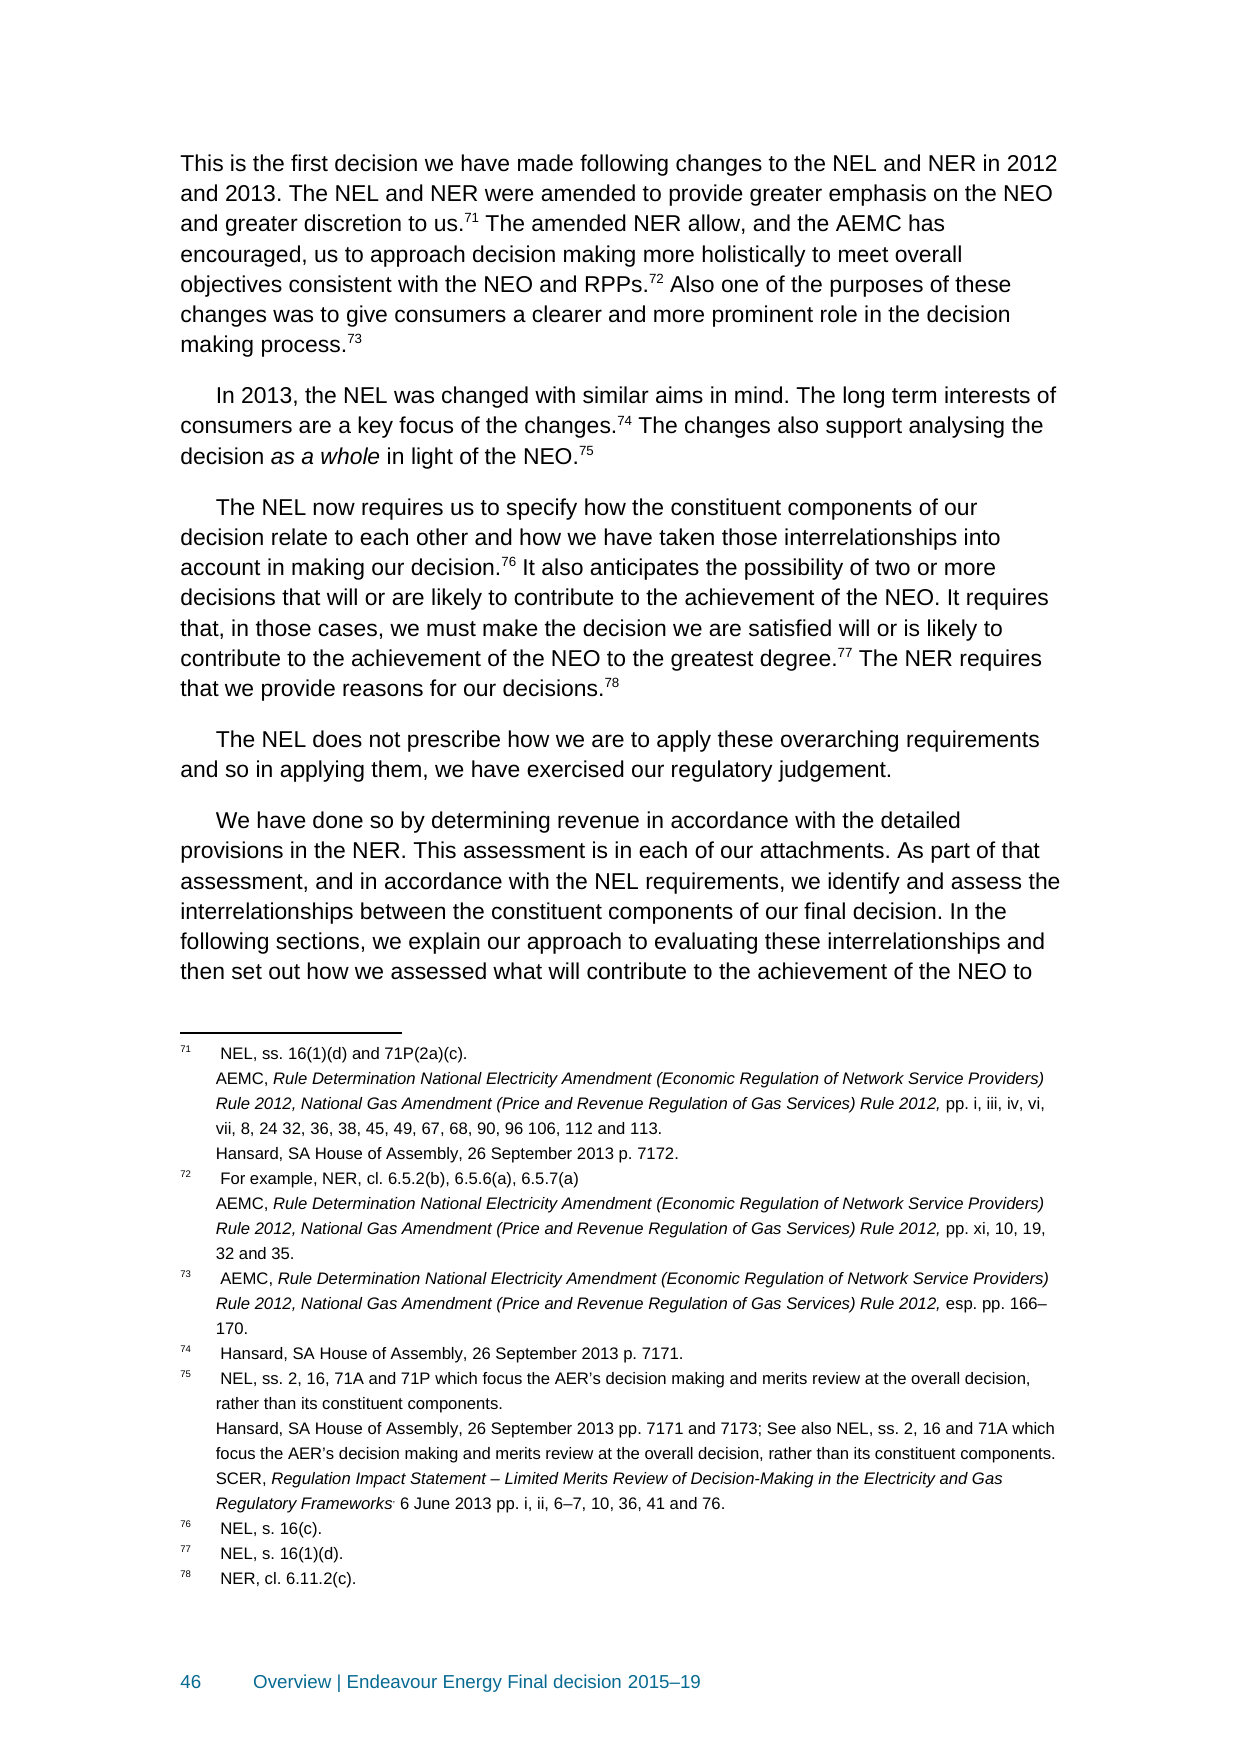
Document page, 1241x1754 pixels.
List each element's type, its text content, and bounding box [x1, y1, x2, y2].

list The NEL does not prescribe how we are to apply these overarching requirements and so in applying them, we have exercised our regulatory judgement. [180, 726, 1063, 783]
text This is the first decision we have made following changes to the NEL and NER in 2012 and 2013. The NEL and NER were amended to provide greater emphasis on the NEO and greater discretion to us. The amended NER allow, and the AEMC has encouraged, us to approach decision making more holistically to meet overall objectives consistent with the NEO and RPPs. Also one of the purposes of these changes was to give consumers a clearer and more prominent role in the decision making process. [180, 150, 1063, 358]
picture [444, 1675, 453, 1680]
list In 2013, the NEL was changed with similar aims in mind. The long term interests of consumers are a key focus of the changes. The changes also support analysing the decision as a whole in light of the NEO. [180, 382, 1063, 469]
picture [523, 1678, 527, 1688]
list The NEL now requires us to specify how the constituent components of our decision relate to each other and how we have taken those interrelationships into account in making our decision. It also anticipates the possibility of two or more decisions that will or are likely to contribute to the achievement of the NEO. It requires that, in those cases, we must make the decision we are satisfied will or is likely to contribute to the achievement of the NEO to the greatest degree. The NER requires that we provide reasons for our decisions. [180, 494, 1063, 701]
list We have done so by determining revenue in accordance with the detailed provisions in the NER. This assessment is in each of our attachments. As part of that assessment, and in accordance with the NEL requirements, we identify and assess the interrelationships between the constituent components of our final decision. In the following sections, we explain our approach to evaluating these interrelationships and then set out how we assessed what will contribute to the achievement of the NEO to the greatest degree. Section 1 of this overview demonstrates how we have applied these approaches for this decision. [180, 807, 1063, 985]
picture [348, 1675, 357, 1680]
